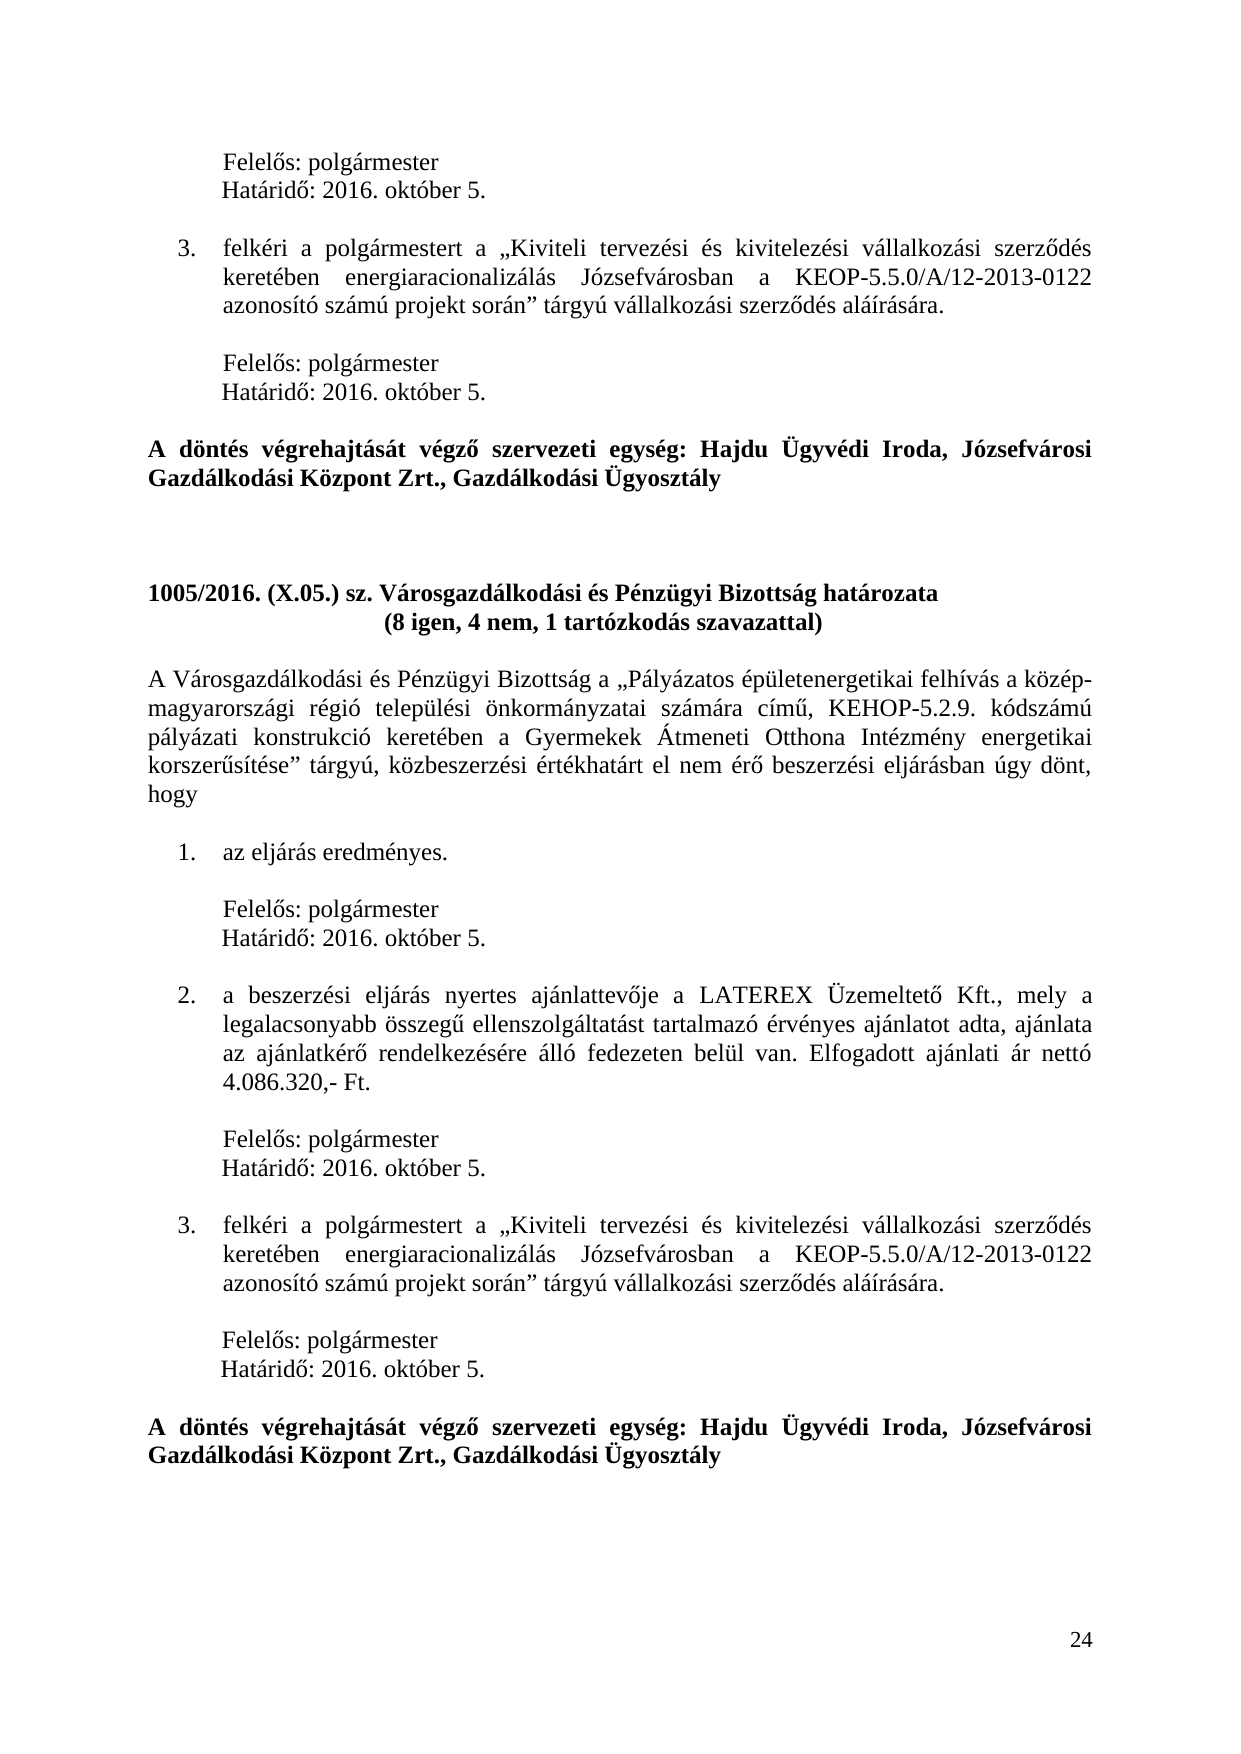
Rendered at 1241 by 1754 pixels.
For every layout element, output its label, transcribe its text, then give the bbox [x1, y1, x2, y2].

list felkéri a polgármestert a „Kiviteli tervezési és kivitelezési vállalkozási szerződés keretében energiaracionalizálás Józsefvárosban a KEOP-5.5.0/A/12-2013-0122 azonosító számú projekt során” tárgyú vállalkozási szerződés aláírására. [177, 233, 1092, 319]
list felkéri a polgármestert a „Kiviteli tervezési és kivitelezési vállalkozási szerződés keretében energiaracionalizálás Józsefvárosban a KEOP-5.5.0/A/12-2013-0122 azonosító számú projekt során” tárgyú vállalkozási szerződés aláírására. [177, 1211, 1092, 1297]
text A döntés végrehajtását végző szervezeti egység: Hajdu Ügyvédi Iroda, Józsefvárosi Gazdálkodási Központ Zrt., Gazdálkodási Ügyosztály [148, 1412, 1092, 1469]
list az eljárás eredményes. [177, 837, 1092, 866]
text Határidő: 2016. október 5. [221, 1153, 1092, 1182]
text (8 igen, 4 nem, 1 tartózkodás szavazattal) [384, 607, 1092, 636]
text 1005/2016. (X.05.) sz. Városgazdálkodási és Pénzügyi Bizottság határozata [148, 578, 1092, 607]
text Felelős: polgármester [223, 147, 1092, 176]
list a beszerzési eljárás nyertes ajánlattevője a LATEREX Üzemeltető Kft., mely a legalacsonyabb összegű ellenszolgáltatást tartalmazó érvényes ajánlatot adta, ajánlata az ajánlatkérő rendelkezésére álló fedezeten belül van. Elfogadott ajánlati ár nettó 4.086.320,- Ft. [177, 981, 1092, 1096]
text Határidő: 2016. október 5. [221, 377, 1092, 406]
text Felelős: polgármester [222, 1326, 1092, 1354]
text Határidő: 2016. október 5. [220, 1354, 1092, 1383]
text Felelős: polgármester [223, 348, 1092, 377]
text A döntés végrehajtását végző szervezeti egység: Hajdu Ügyvédi Iroda, Józsefvárosi Gazdálkodási Központ Zrt., Gazdálkodási Ügyosztály [148, 434, 1092, 492]
text Felelős: polgármester [223, 894, 1092, 923]
text Határidő: 2016. október 5. [221, 923, 1092, 952]
text Felelős: polgármester [223, 1124, 1092, 1153]
text A Városgazdálkodási és Pénzügyi Bizottság a „Pályázatos épületenergetikai felhívás a közép-magyarországi régió települési önkormányzatai számára című, KEHOP-5.2.9. kódszámú pályázati konstrukció keretében a Gyermekek Átmeneti Otthona Intézmény energetikai korszerűsítése” tárgyú, közbeszerzési értékhatárt el nem érő beszerzési eljárásban úgy dönt, hogy [148, 664, 1092, 808]
text Határidő: 2016. október 5. [221, 176, 1092, 204]
